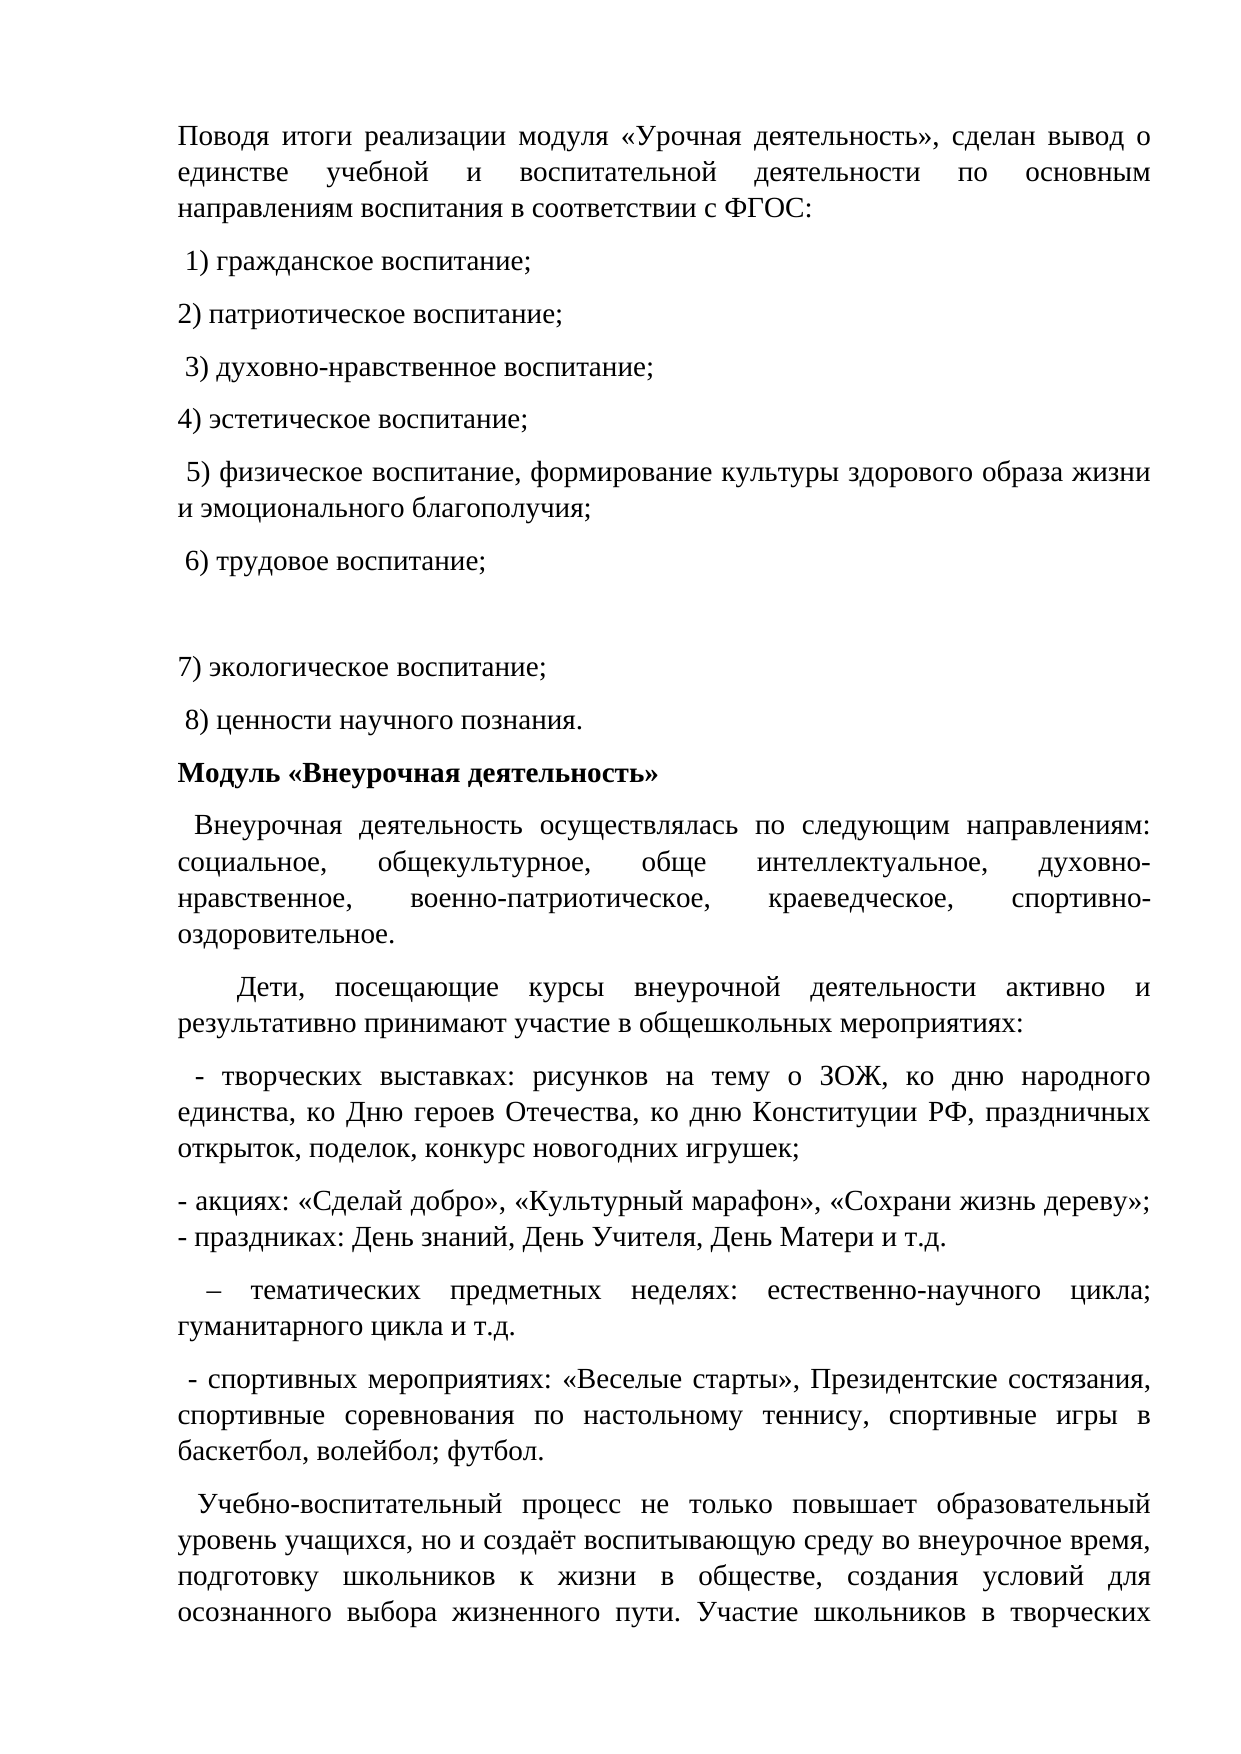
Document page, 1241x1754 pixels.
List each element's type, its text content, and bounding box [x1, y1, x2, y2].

text Модуль «Внеурочная деятельность» [177, 755, 1152, 788]
text – тематических предметных неделях: естественно-научного цикла; гуманитарного цикла и т.д. [177, 1272, 1152, 1341]
text 2) патриотическое воспитание; [177, 296, 1152, 329]
text 8) ценности научного познания. [177, 702, 1152, 735]
text 4) эстетическое воспитание; [177, 402, 1152, 435]
text 6) трудовое воспитание; [177, 543, 1152, 577]
text 7) экологическое воспитание; [177, 649, 1152, 683]
text - спортивных мероприятиях: «Веселые старты», Президентские состязания, спортивные соревнования по настольному теннису, спортивные игры в баскетбол, волейбол; футбол. [177, 1361, 1152, 1467]
text 5) физическое воспитание, формирование культуры здорового образа жизни и эмоционального благополучия; [177, 454, 1152, 524]
text Поводя итоги реализации модуля «Урочная деятельность», сделан вывод о единстве учебной и воспитательной деятельности по основным направлениям воспитания в соответствии с ФГОС: [177, 118, 1152, 224]
text - акциях: «Сделай добро», «Культурный марафон», «Сохрани жизнь дереву»; - праздниках: День знаний, День Учителя, День Матери и т.д. [177, 1183, 1152, 1252]
text 3) духовно-нравственное воспитание; [177, 349, 1152, 382]
text Внеурочная деятельность осуществлялась по следующим направлениям: социальное, общекультурное, обще интеллектуальное, духовно-нравственное, военно-патриотическое, краеведческое, спортивно-оздоровительное. [177, 807, 1152, 949]
text 1) гражданское воспитание; [177, 243, 1152, 277]
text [177, 1486, 1152, 1628]
text - творческих выставках: рисунков на тему о ЗОЖ, ко дню народного единства, ко Дню героев Отечества, ко дню Конституции РФ, праздничных открыток, поделок, конкурс новогодних игрушек; [177, 1058, 1152, 1163]
text Дети, посещающие курсы внеурочной деятельности активно и результативно принимают участие в общешкольных мероприятиях: [177, 969, 1152, 1038]
